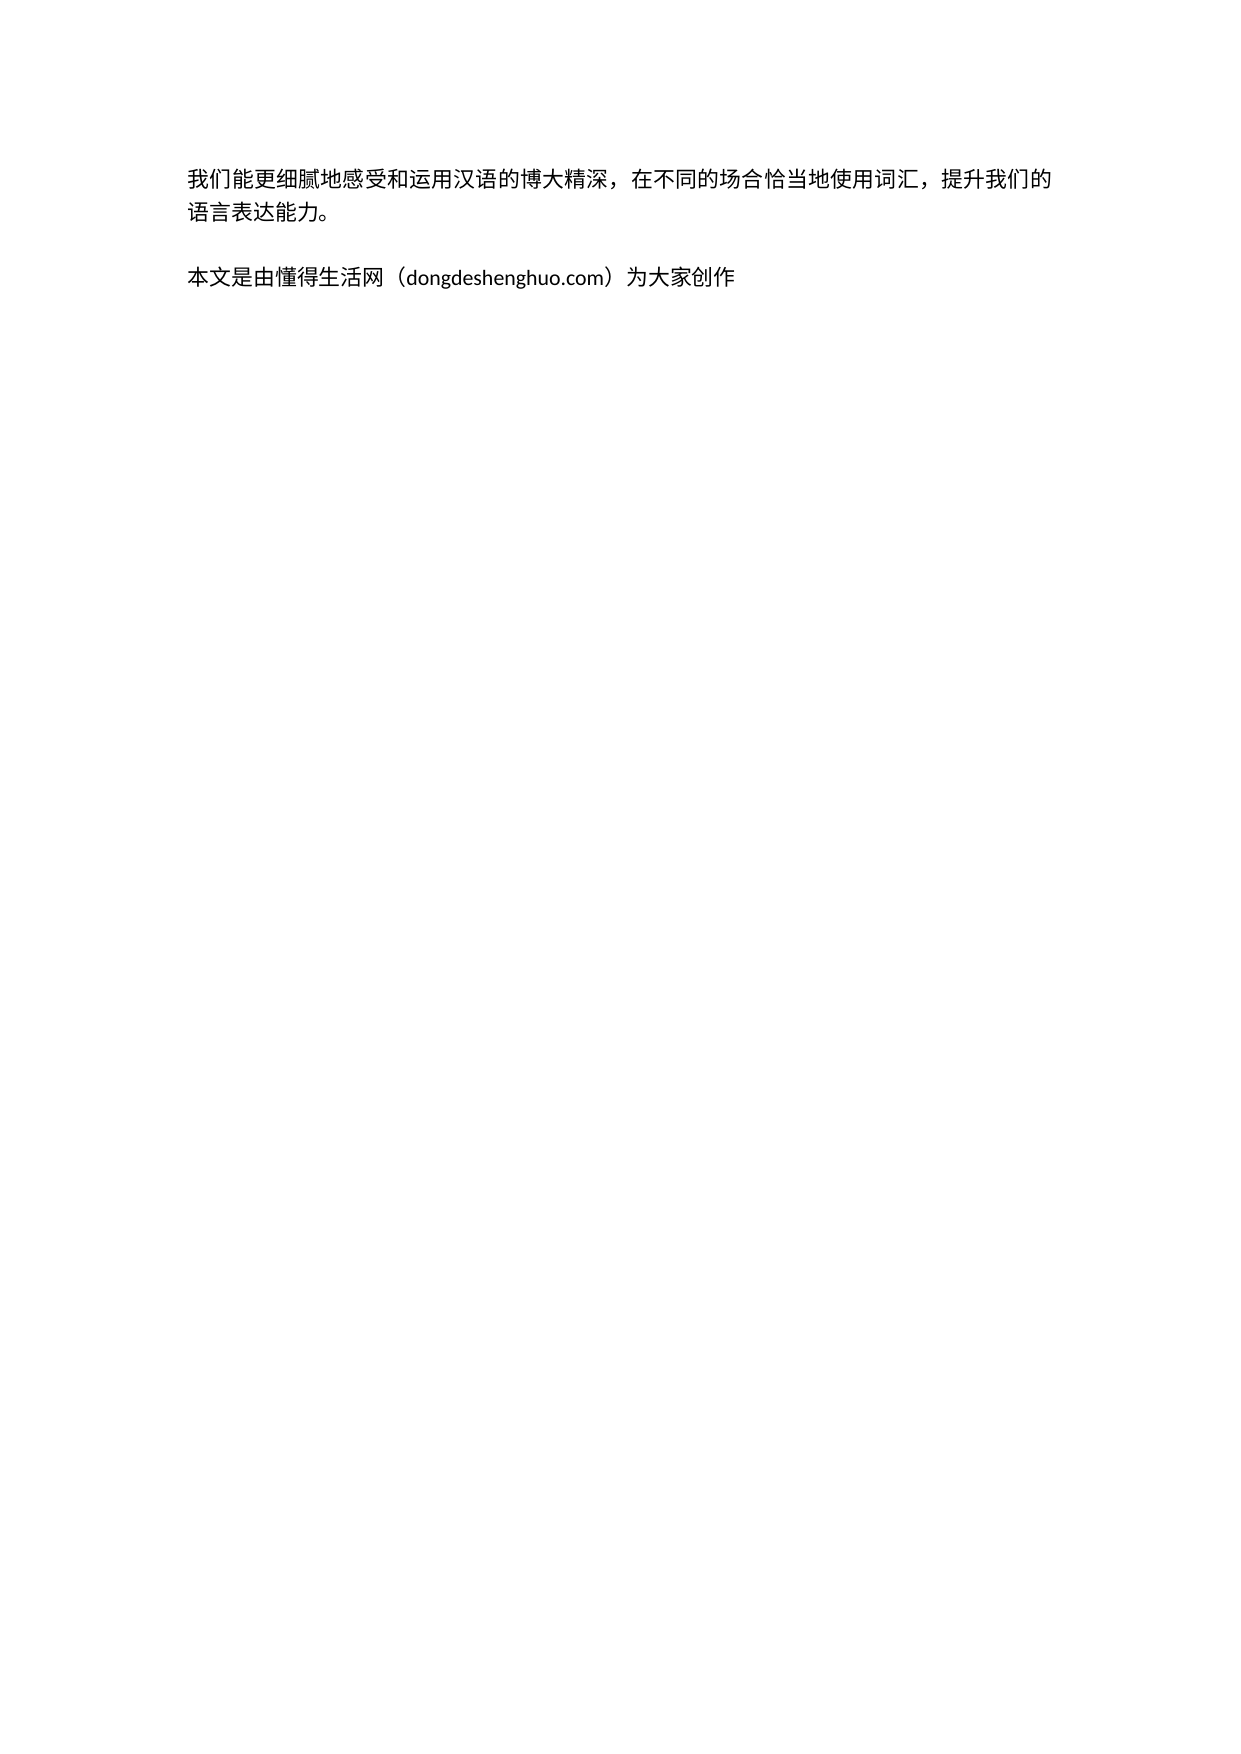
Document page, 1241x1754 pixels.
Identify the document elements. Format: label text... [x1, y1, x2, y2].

text 本文是由懂得生活网（dongdeshenghuo.com）为大家创作 [187, 259, 1053, 292]
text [187, 162, 1053, 227]
